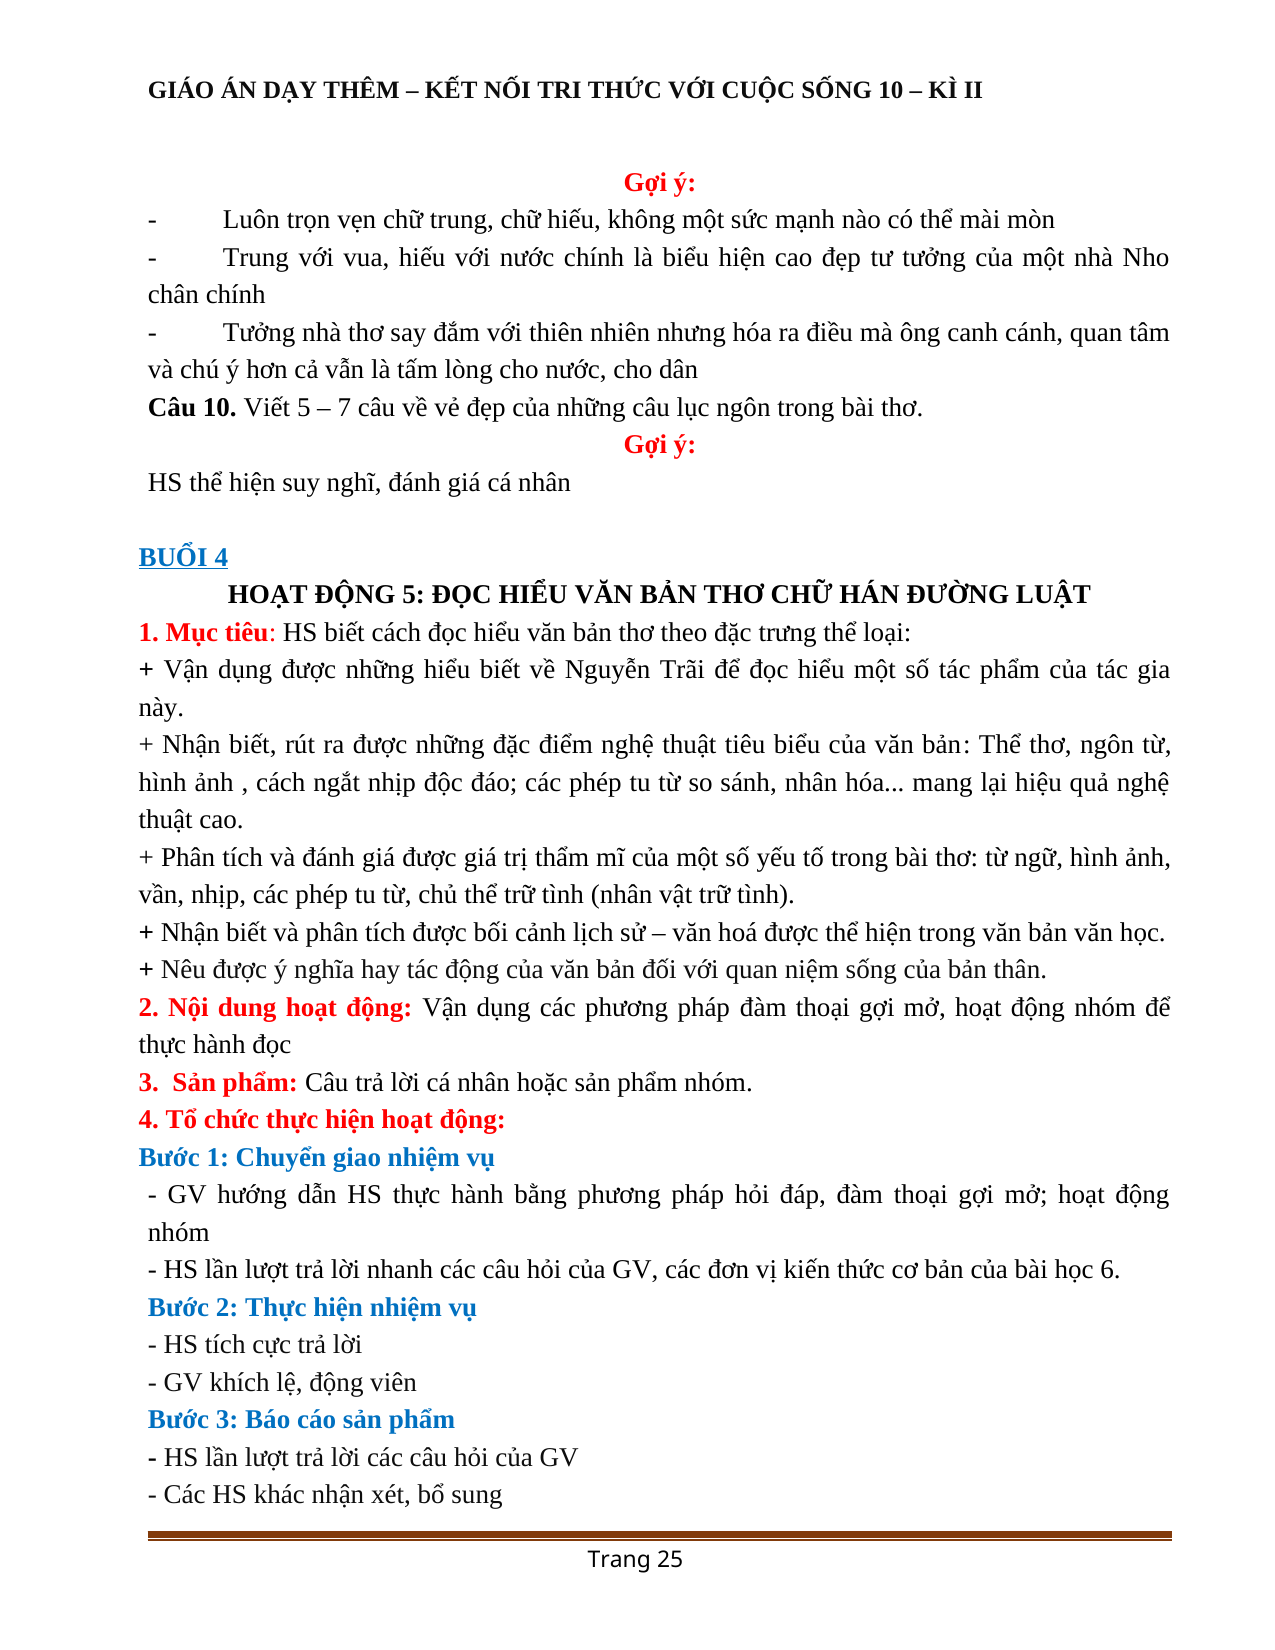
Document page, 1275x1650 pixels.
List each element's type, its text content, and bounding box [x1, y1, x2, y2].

text Gợi ý: [148, 424, 1172, 461]
text - GV hướng dẫn HS thực hành bằng phương pháp hỏi đáp, đàm thoại gợi mở; hoạt động nhóm [148, 1174, 1172, 1249]
text - Trung với vua, hiếu với nước chính là biểu hiện cao đẹp tư tưởng của một nhà Nho chân chính [148, 236, 1172, 311]
text Gợi ý: [148, 161, 1172, 199]
text - HS lần lượt trả lời nhanh các câu hỏi của GV, các đơn vị kiến thức cơ bản của bài học 6. [148, 1249, 1172, 1286]
text + Nhận biết, rút ra được những đặc điểm nghệ thuật tiêu biểu của văn bản: Thể thơ, ngôn từ, hình ảnh , cách ngắt nhịp độc đáo; các phép tu từ so sánh, nhân hóa... mang lại hiệu quả nghệ thuật cao. [138, 724, 1172, 836]
text BUỔI 4 [138, 536, 1157, 574]
text 4. Tổ chức thực hiện hoạt động: [138, 1099, 1172, 1136]
text 1. Mục tiêu: HS biết cách đọc hiểu văn bản thơ theo đặc trưng thể loại: [138, 611, 1172, 649]
text + Phân tích và đánh giá được giá trị thẩm mĩ của một số yếu tố trong bài thơ: từ ngữ, hình ảnh, vần, nhịp, các phép tu từ, chủ thể trữ tình (nhân vật trữ tình). [138, 836, 1172, 911]
text + Nhận biết và phân tích được bối cảnh lịch sử – văn hoá được thể hiện trong văn bản văn học. [138, 911, 1172, 949]
text - HS tích cực trả lời [148, 1324, 1172, 1361]
text 2. Nội dung hoạt động: Vận dụng các phương pháp đàm thoại gợi mở, hoạt động nhóm để thực hành đọc [138, 986, 1172, 1061]
text - Các HS khác nhận xét, bổ sung [148, 1474, 1172, 1511]
text Bước 1: Chuyển giao nhiệm vụ [138, 1136, 1172, 1174]
text - HS lần lượt trả lời các câu hỏi của GV [138, 1436, 1172, 1474]
text + Vận dụng được những hiểu biết về Nguyễn Trãi để đọc hiểu một số tác phẩm của tác gia này. [138, 649, 1172, 724]
text - Luôn trọn vẹn chữ trung, chữ hiếu, không một sức mạnh nào có thể mài mòn [148, 199, 1172, 236]
text Bước 3: Báo cáo sản phẩm [138, 1399, 1172, 1436]
text Bước 2: Thực hiện nhiệm vụ [148, 1286, 1172, 1324]
text 3. Sản phẩm: Câu trả lời cá nhân hoặc sản phẩm nhóm. [138, 1061, 1172, 1099]
text - Tưởng nhà thơ say đắm với thiên nhiên nhưng hóa ra điều mà ông canh cánh, quan tâm và chú ý hơn cả vẫn là tấm lòng cho nước, cho dân [148, 311, 1172, 386]
text HOẠT ĐỘNG 5: ĐỌC HIỂU VĂN BẢN THƠ CHỮ HÁN ĐƯỜNG LUẬT [148, 574, 1172, 611]
text Câu 10. Viết 5 – 7 câu về vẻ đẹp của những câu lục ngôn trong bài thơ. [148, 386, 1172, 424]
text - GV khích lệ, động viên [148, 1361, 1172, 1399]
text + Nêu được ý nghĩa hay tác động của văn bản đối với quan niệm sống của bản thân. [138, 949, 1172, 986]
text HS thể hiện suy nghĩ, đánh giá cá nhân [148, 461, 1172, 499]
